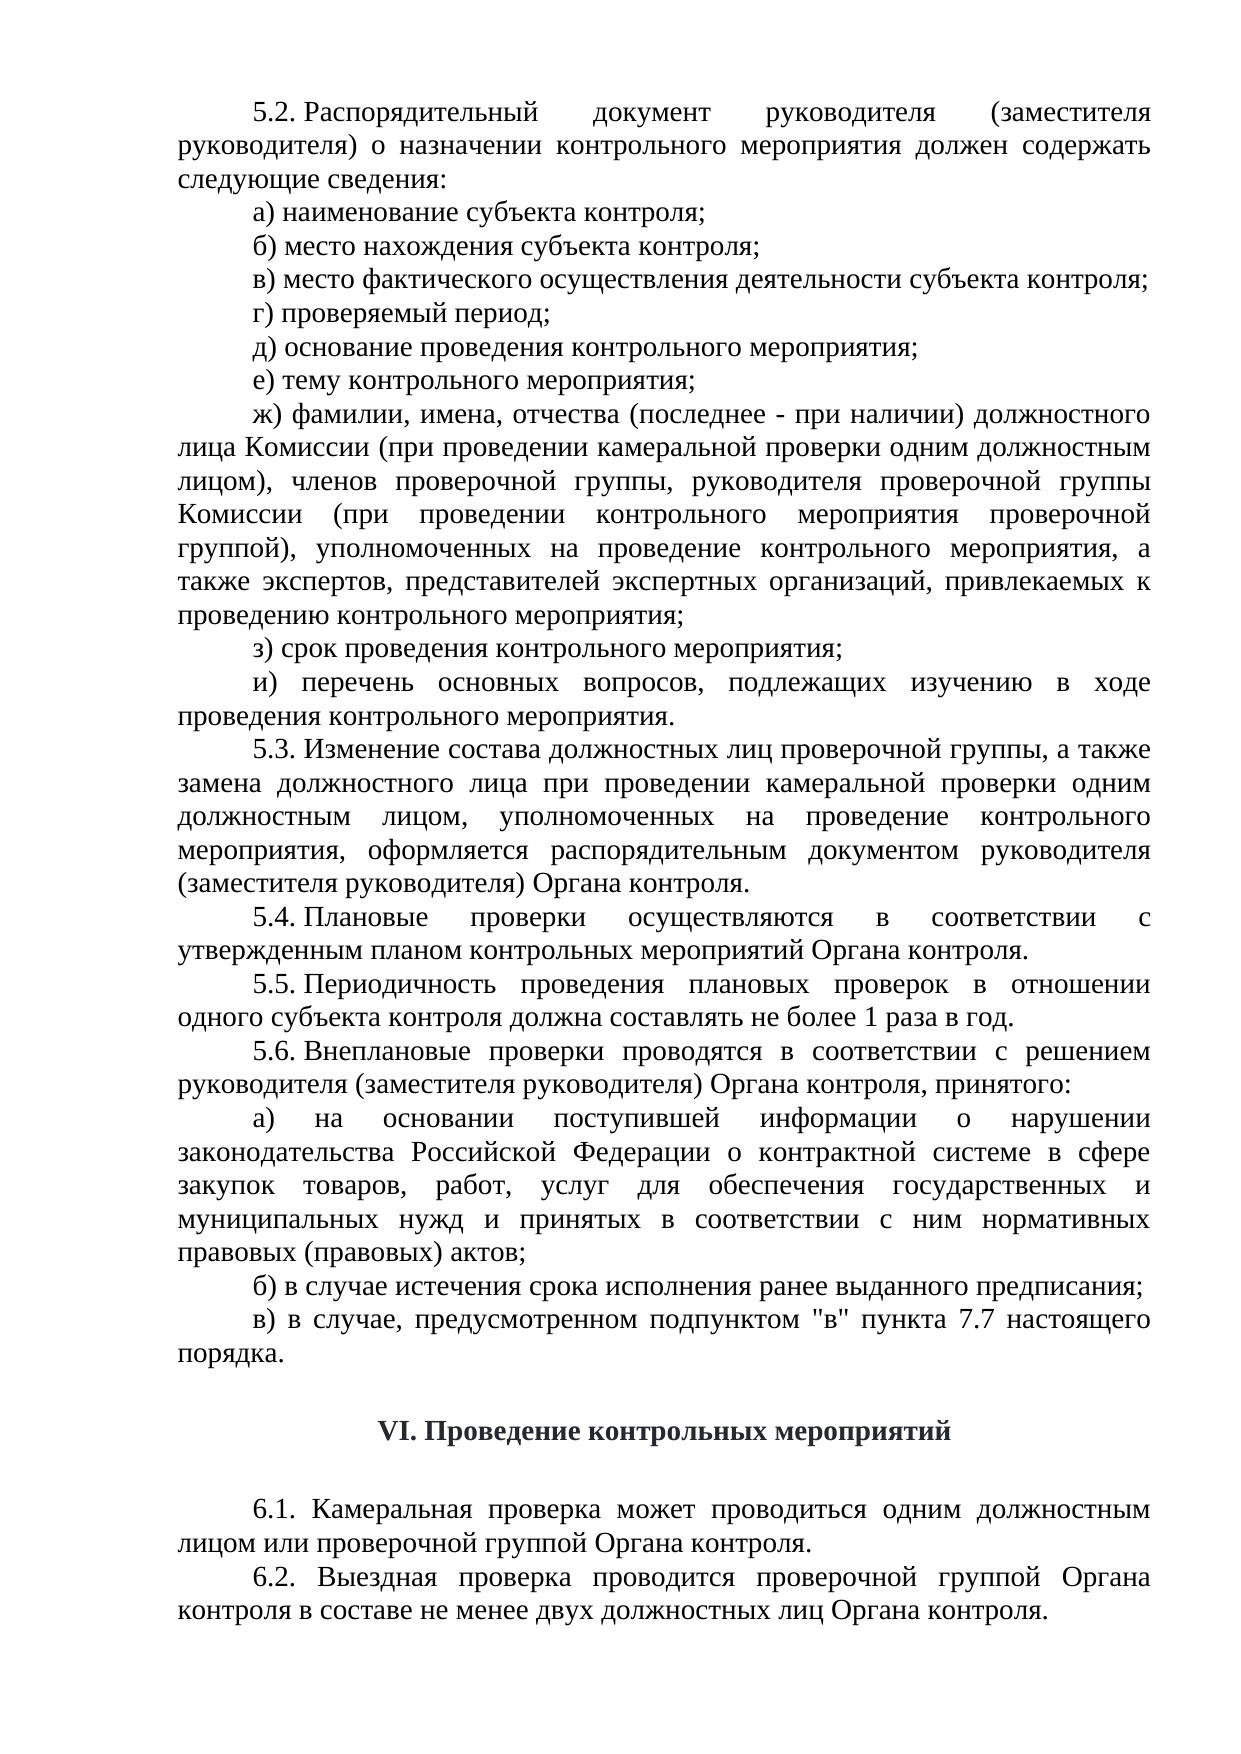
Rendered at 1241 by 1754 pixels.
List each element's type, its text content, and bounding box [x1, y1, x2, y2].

text и) перечень основных вопросов, подлежащих изучению в ходе проведения контрольного мероприятия. [177, 664, 1152, 731]
text ж) фамилии, имена, отчества (последнее - при наличии) должностного лица Комиссии (при проведении камеральной проверки одним должностным лицом), членов проверочной группы, руководителя проверочной группы Комиссии (при проведении контрольного мероприятия проверочной группой), уполномоченных на проведение контрольного мероприятия, а также экспертов, представителей экспертных организаций, привлекаемых к проведению контрольного мероприятия; [177, 396, 1152, 631]
text а) на основании поступившей информации о нарушении законодательства Российской Федерации о контрактной системе в сфере закупок товаров, работ, услуг для обеспечения государственных и муниципальных нужд и принятых в соответствии с ним нормативных правовых (правовых) актов; [177, 1100, 1152, 1268]
text в) место фактического осуществления деятельности субъекта контроля; [177, 262, 1152, 295]
text а) наименование субъекта контроля; [177, 194, 1152, 228]
text д) основание проведения контрольного мероприятия; [177, 329, 1152, 362]
text 5.2. Распорядительный документ руководителя (заместителя руководителя) о назначении контрольного мероприятия должен содержать следующие сведения: [177, 94, 1152, 194]
text 6.2. Выездная проверка проводится проверочной группой Органа контроля в составе не менее двух должностных лиц Органа контроля. [177, 1559, 1152, 1626]
text б) место нахождения субъекта контроля; [177, 228, 1152, 262]
text 5.6. Внеплановые проверки проводятся в соответствии с решением руководителя (заместителя руководителя) Органа контроля, принятого: [177, 1033, 1152, 1100]
text VI. Проведение контрольных мероприятий [177, 1413, 1152, 1447]
text е) тему контрольного мероприятия; [177, 362, 1152, 396]
text 6.1. Камеральная проверка может проводиться одним должностным лицом или проверочной группой Органа контроля. [177, 1492, 1152, 1559]
text 5.5. Периодичность проведения плановых проверок в отношении одного субъекта контроля должна составлять не более 1 раза в год. [177, 966, 1152, 1033]
text з) срок проведения контрольного мероприятия; [177, 631, 1152, 664]
text г) проверяемый период; [177, 295, 1152, 329]
text в) в случае, предусмотренном подпунктом "в" пункта 7.7 настоящего порядка. [177, 1301, 1152, 1368]
text 5.4. Плановые проверки осуществляются в соответствии с утвержденным планом контрольных мероприятий Органа контроля. [177, 899, 1152, 966]
text 5.3. Изменение состава должностных лиц проверочной группы, а также замена должностного лица при проведении камеральной проверки одним должностным лицом, уполномоченных на проведение контрольного мероприятия, оформляется распорядительным документом руководителя (заместителя руководителя) Органа контроля. [177, 731, 1152, 899]
text б) в случае истечения срока исполнения ранее выданного предписания; [177, 1268, 1152, 1301]
